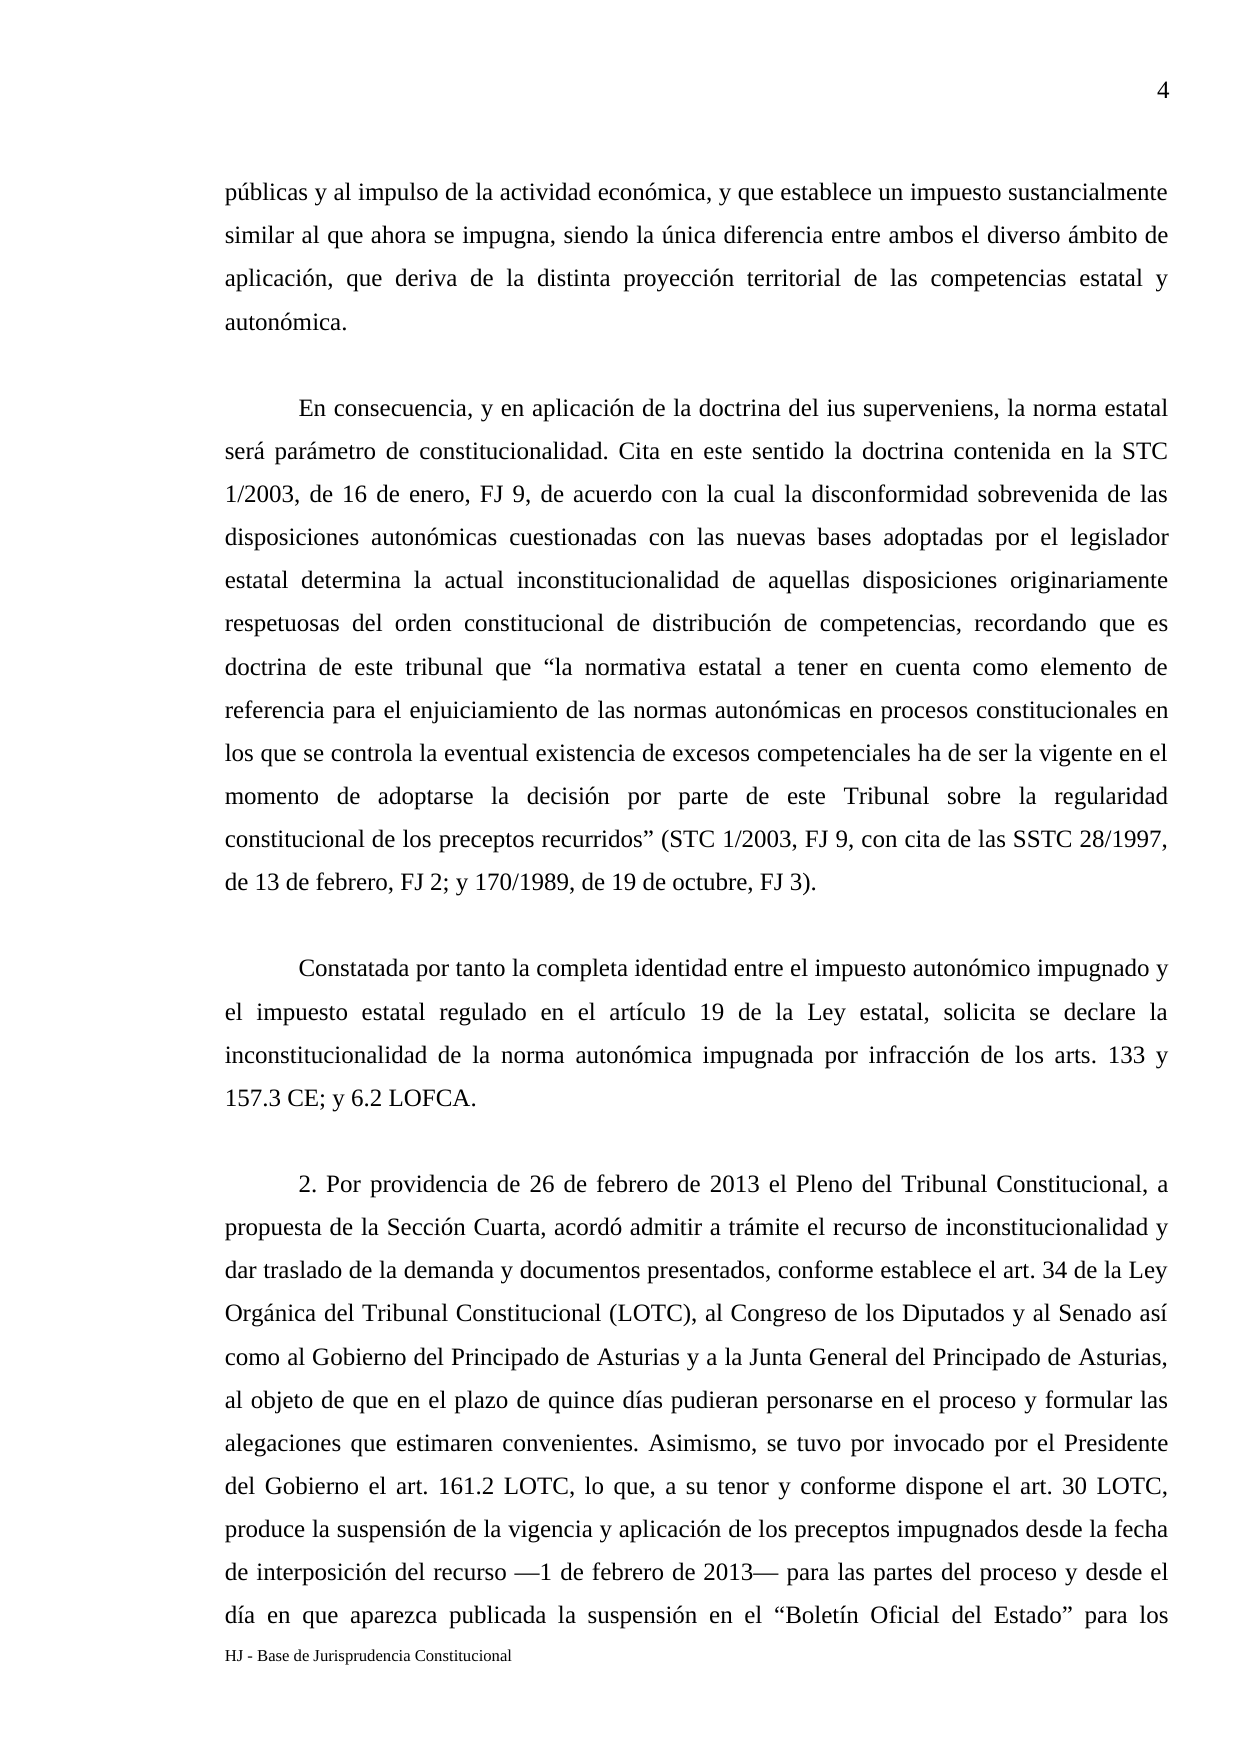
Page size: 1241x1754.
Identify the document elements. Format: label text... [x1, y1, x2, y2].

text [224, 1169, 1169, 1629]
text Constatada por tanto la completa identidad entre el impuesto autonómico impugnado y el impuesto estatal regulado en el artículo 19 de la Ley estatal, solicita se declare la inconstitucionalidad de la norma autonómica impugnada por infracción de los arts. 133 y 157.3 CE; y 6.2 LOFCA. [224, 953, 1169, 1112]
text En consecuencia, y en aplicación de la doctrina del ius superveniens, la norma estatal será parámetro de constitucionalidad. Cita en este sentido la doctrina contenida en la STC 1/2003, de 16 de enero, FJ 9, de acuerdo con la cual la disconformidad sobrevenida de las disposiciones autonómicas cuestionadas con las nuevas bases adoptadas por el legislador estatal determina la actual inconstitucionalidad de aquellas disposiciones originariamente respetuosas del orden constitucional de distribución de competencias, recordando que es doctrina de este tribunal que “la normativa estatal a tener en cuenta como elemento de referencia para el enjuiciamiento de las normas autonómicas en procesos constitucionales en los que se controla la eventual existencia de excesos competenciales ha de ser la vigente en el momento de adoptarse la decisión por parte de este Tribunal sobre la regularidad constitucional de los preceptos recurridos” (STC 1/2003, FJ 9, con cita de las SSTC 28/1997, de 13 de febrero, FJ 2; y 170/1989, de 19 de octubre, FJ 3). [224, 393, 1169, 896]
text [224, 177, 1169, 335]
